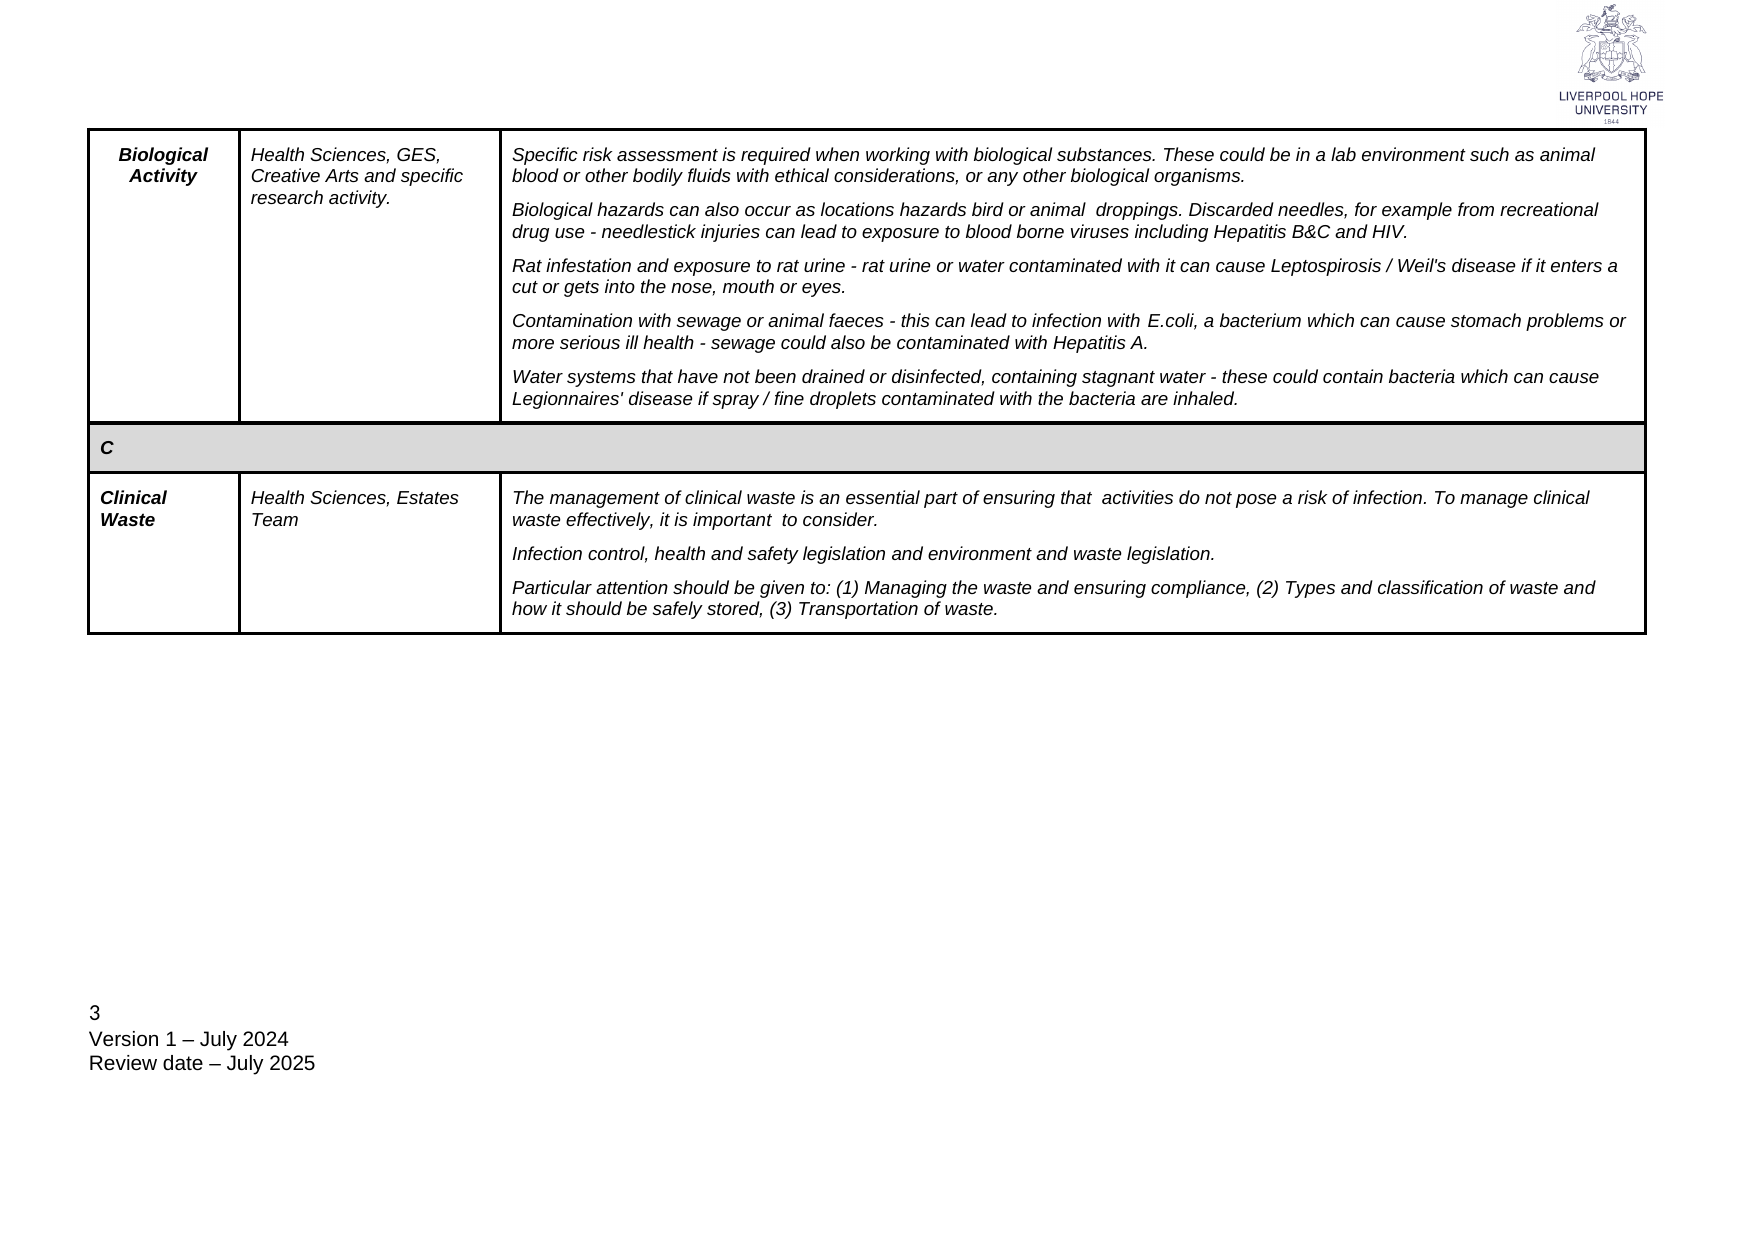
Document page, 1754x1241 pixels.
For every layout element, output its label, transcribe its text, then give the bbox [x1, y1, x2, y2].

table_cell C [90, 425, 1644, 471]
table_cell Health Sciences, Estates Team [241, 474, 499, 632]
table_cell Health Sciences, GES, Creative Arts and specific research activity. [241, 131, 499, 421]
table_cell Clinical Waste [90, 474, 238, 632]
picture [1556, 0, 1666, 128]
table_cell The management of clinical waste is an essential part of ensuring that activities do not pose a risk of infection. To manage clinical waste effectively, it is important to consider. Infection control, health and safety legislation and environment and waste legislation. Particular attention should be given to: (1) Managing the waste and ensuring compliance, (2) Types and classification of waste and how it should be safely stored, (3) Transportation of waste. [502, 474, 1644, 632]
table_cell Specific risk assessment is required when working with biological substances. These could be in a lab environment such as animal blood or other bodily fluids with ethical considerations, or any other biological organisms. Biological hazards can also occur as locations hazards bird or animal droppings. Discarded needles, for example from recreational drug use - needlestick injuries can lead to exposure to blood borne viruses including Hepatitis B&C and HIV. Rat infestation and exposure to rat urine - rat urine or water contaminated with it can cause Leptospirosis / Weil's disease if it enters a cut or gets into the nose, mouth or eyes. Contamination with sewage or animal faeces - this can lead to infection with E.coli, a bacterium which can cause stomach problems or more serious ill health - sewage could also be contaminated with Hepatitis A. Water systems that have not been drained or disinfected, containing stagnant water - these could contain bacteria which can cause Legionnaires' disease if spray / fine droplets contaminated with the bacteria are inhaled. [502, 131, 1644, 421]
table_cell Biological Activity [90, 131, 238, 421]
